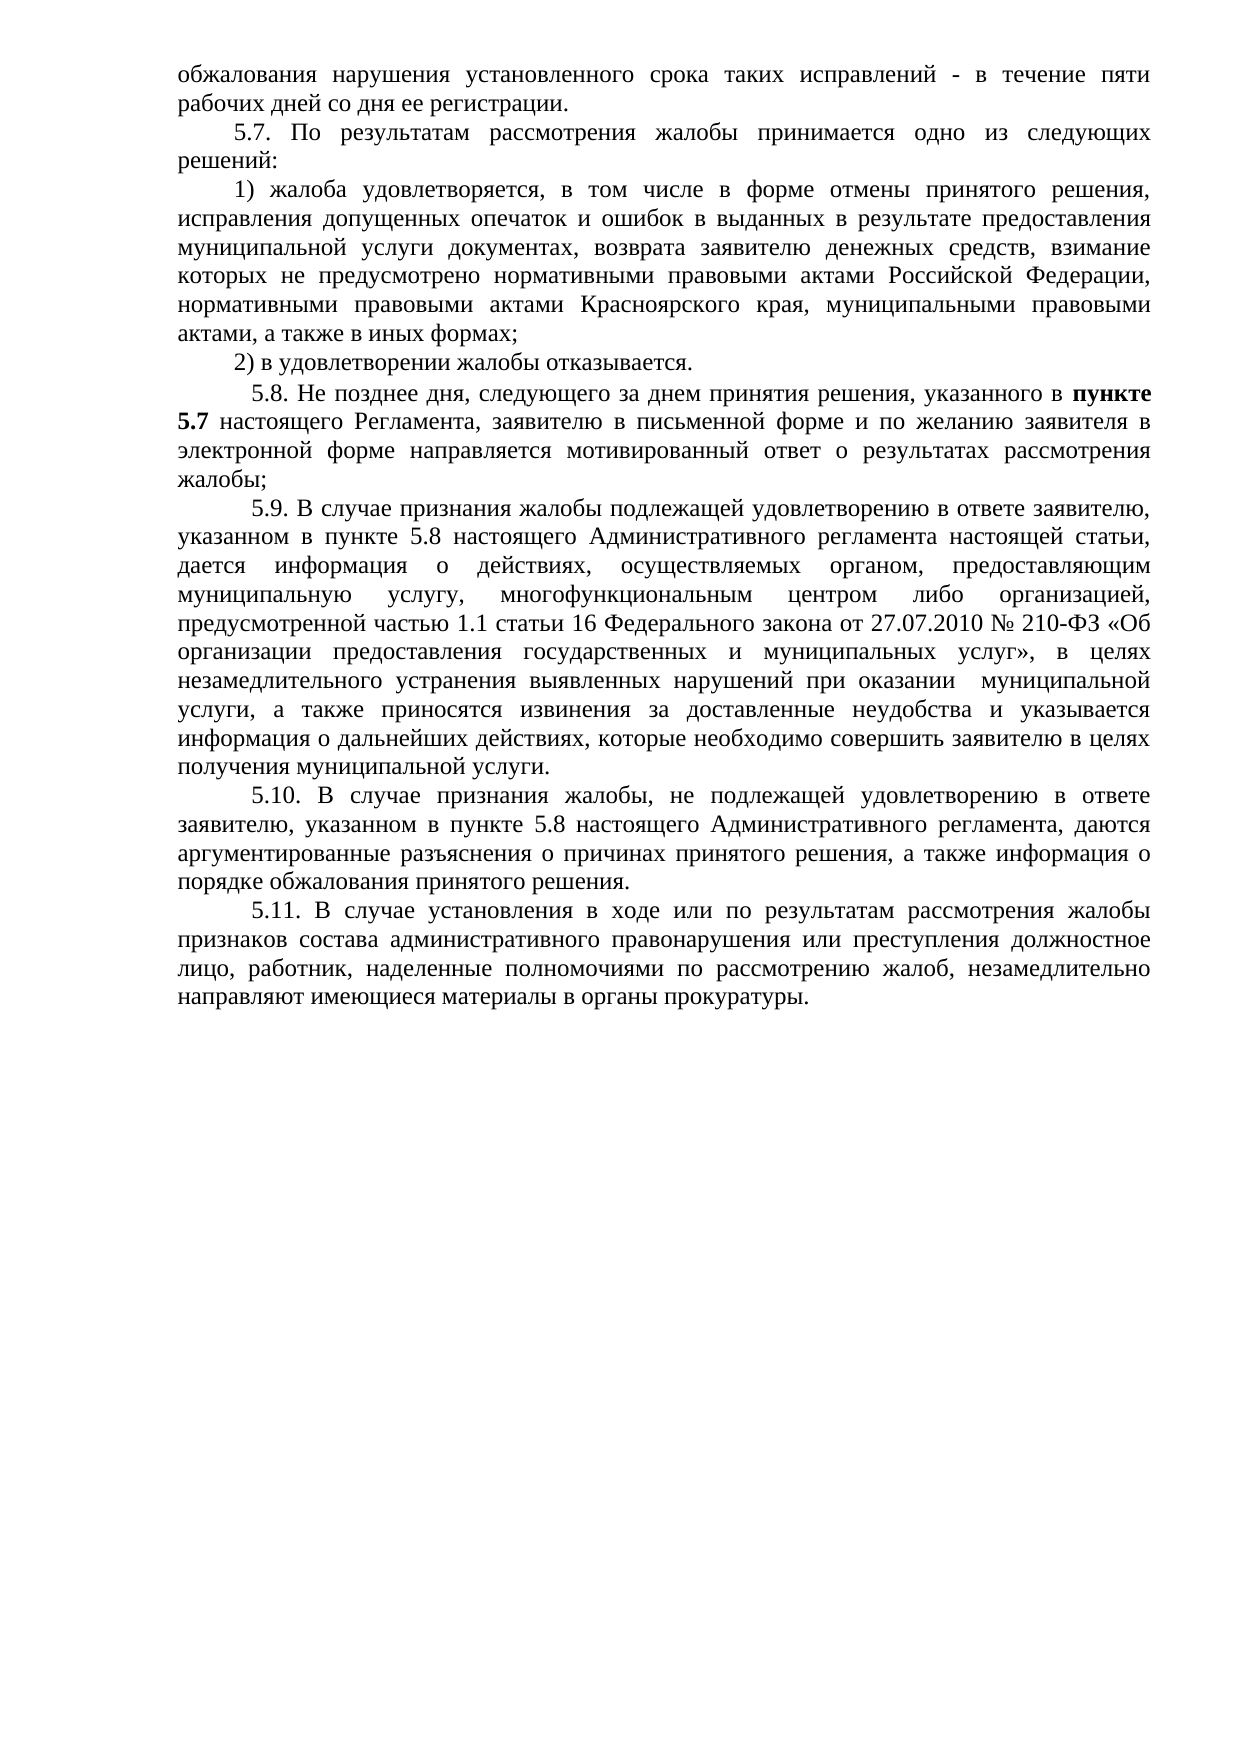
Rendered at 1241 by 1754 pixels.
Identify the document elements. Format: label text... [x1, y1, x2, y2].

text 5.9. В случае признания жалобы подлежащей удовлетворению в ответе заявителю, указанном в пункте 5.8 настоящего Административного регламента настоящей статьи, дается информация о действиях, осуществляемых органом, предоставляющим муниципальную услугу, многофункциональным центром либо организацией, предусмотренной частью 1.1 статьи 16 Федерального закона от 27.07.2010 № 210-ФЗ «Об организации предоставления государственных и муниципальных услуг», в целях незамедлительного устранения выявленных нарушений при оказании муниципальной услуги, а также приносятся извинения за доставленные неудобства и указывается информация о дальнейших действиях, которые необходимо совершить заявителю в целях получения муниципальной услуги. [177, 493, 1152, 780]
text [177, 59, 1152, 117]
text 5.11. В случае установления в ходе или по результатам рассмотрения жалобы признаков состава административного правонарушения или преступления должностное лицо, работник, наделенные полномочиями по рассмотрению жалоб, незамедлительно направляют имеющиеся материалы в органы прокуратуры. [177, 895, 1152, 1010]
text 1) жалоба удовлетворяется, в том числе в форме отмены принятого решения, исправления допущенных опечаток и ошибок в выданных в результате предоставления муниципальной услуги документах, возврата заявителю денежных средств, взимание которых не предусмотрено нормативными правовыми актами Российской Федерации, нормативными правовыми актами Красноярского края, муниципальными правовыми актами, а также в иных формах; [177, 174, 1152, 347]
text 5.10. В случае признания жалобы, не подлежащей удовлетворению в ответе заявителю, указанном в пункте 5.8 настоящего Административного регламента, даются аргументированные разъяснения о причинах принятого решения, а также информация о порядке обжалования принятого решения. [177, 780, 1152, 895]
text 5.8. Не позднее дня, следующего за днем принятия решения, указанного в пункте 5.7 настоящего Регламента, заявителю в письменной форме и по желанию заявителя в электронной форме направляется мотивированный ответ о результатах рассмотрения жалобы; [177, 378, 1152, 493]
text 2) в удовлетворении жалобы отказывается. [177, 347, 1152, 375]
text 5.7. По результатам рассмотрения жалобы принимается одно из следующих решений: [177, 117, 1152, 174]
